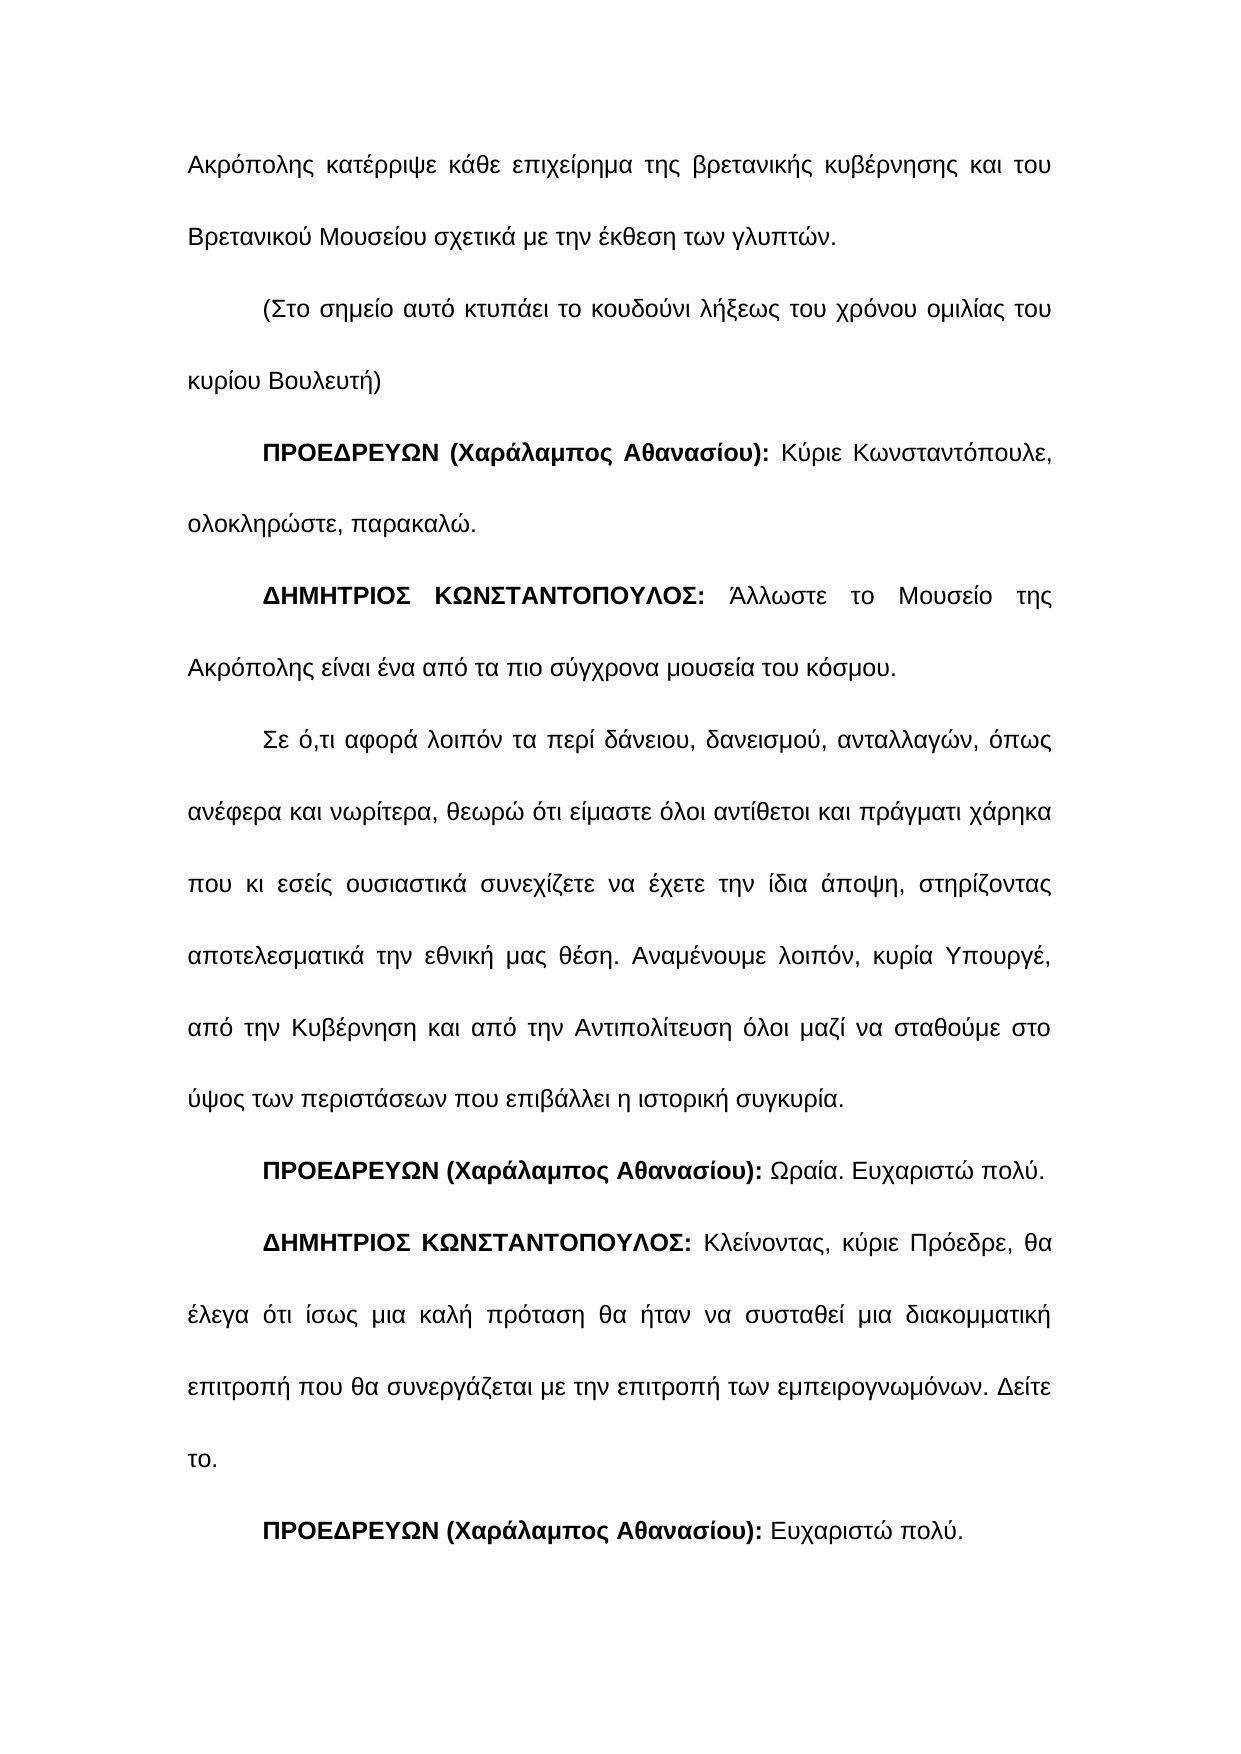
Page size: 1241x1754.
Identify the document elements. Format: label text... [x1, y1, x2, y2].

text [187, 150, 1053, 251]
text ΠΡΟΕΔΡΕΥΩΝ (Χαράλαμπος Αθανασίου): Ευχαριστώ πολύ. [187, 1516, 1053, 1544]
text Σε ό,τι αφορά λοιπόν τα περί δάνειου, δανεισμού, ανταλλαγών, όπως ανέφερα και νωρίτερα, θεωρώ ότι είμαστε όλοι αντίθετοι και πράγματι χάρηκα που κι εσείς ουσιαστικά συνεχίζετε να έχετε την ίδια άποψη, στηρίζοντας αποτελεσματικά την εθνική μας θέση. Αναμένουμε λοιπόν, κυρία Υπουργέ, από την Κυβέρνηση και από την Αντιπολίτευση όλοι μαζί να σταθούμε στο ύψος των περιστάσεων που επιβάλλει η ιστορική συγκυρία. [187, 725, 1053, 1113]
text ΔΗΜΗΤΡΙΟΣ ΚΩΝΣΤΑΝΤΟΠΟΥΛΟΣ: Άλλωστε το Μουσείο της Ακρόπολης είναι ένα από τα πιο σύγχρονα μουσεία του κόσμου. [187, 581, 1053, 682]
text ΔΗΜΗΤΡΙΟΣ ΚΩΝΣΤΑΝΤΟΠΟΥΛΟΣ: Κλείνοντας, κύριε Πρόεδρε, θα έλεγα ότι ίσως μια καλή πρόταση θα ήταν να συσταθεί μια διακομματική επιτροπή που θα συνεργάζεται με την επιτροπή των εμπειρογνωμόνων. Δείτε το. [187, 1228, 1053, 1472]
text ΠΡΟΕΔΡΕΥΩΝ (Χαράλαμπος Αθανασίου): Ωραία. Ευχαριστώ πολύ. [187, 1156, 1053, 1185]
text (Στο σημείο αυτό κτυπάει το κουδούνι λήξεως του χρόνου ομιλίας του κυρίου Βουλευτή) [187, 294, 1053, 394]
text ΠΡΟΕΔΡΕΥΩΝ (Χαράλαμπος Αθανασίου): Κύριε Κωνσταντόπουλε, ολοκληρώστε, παρακαλώ. [187, 437, 1053, 538]
